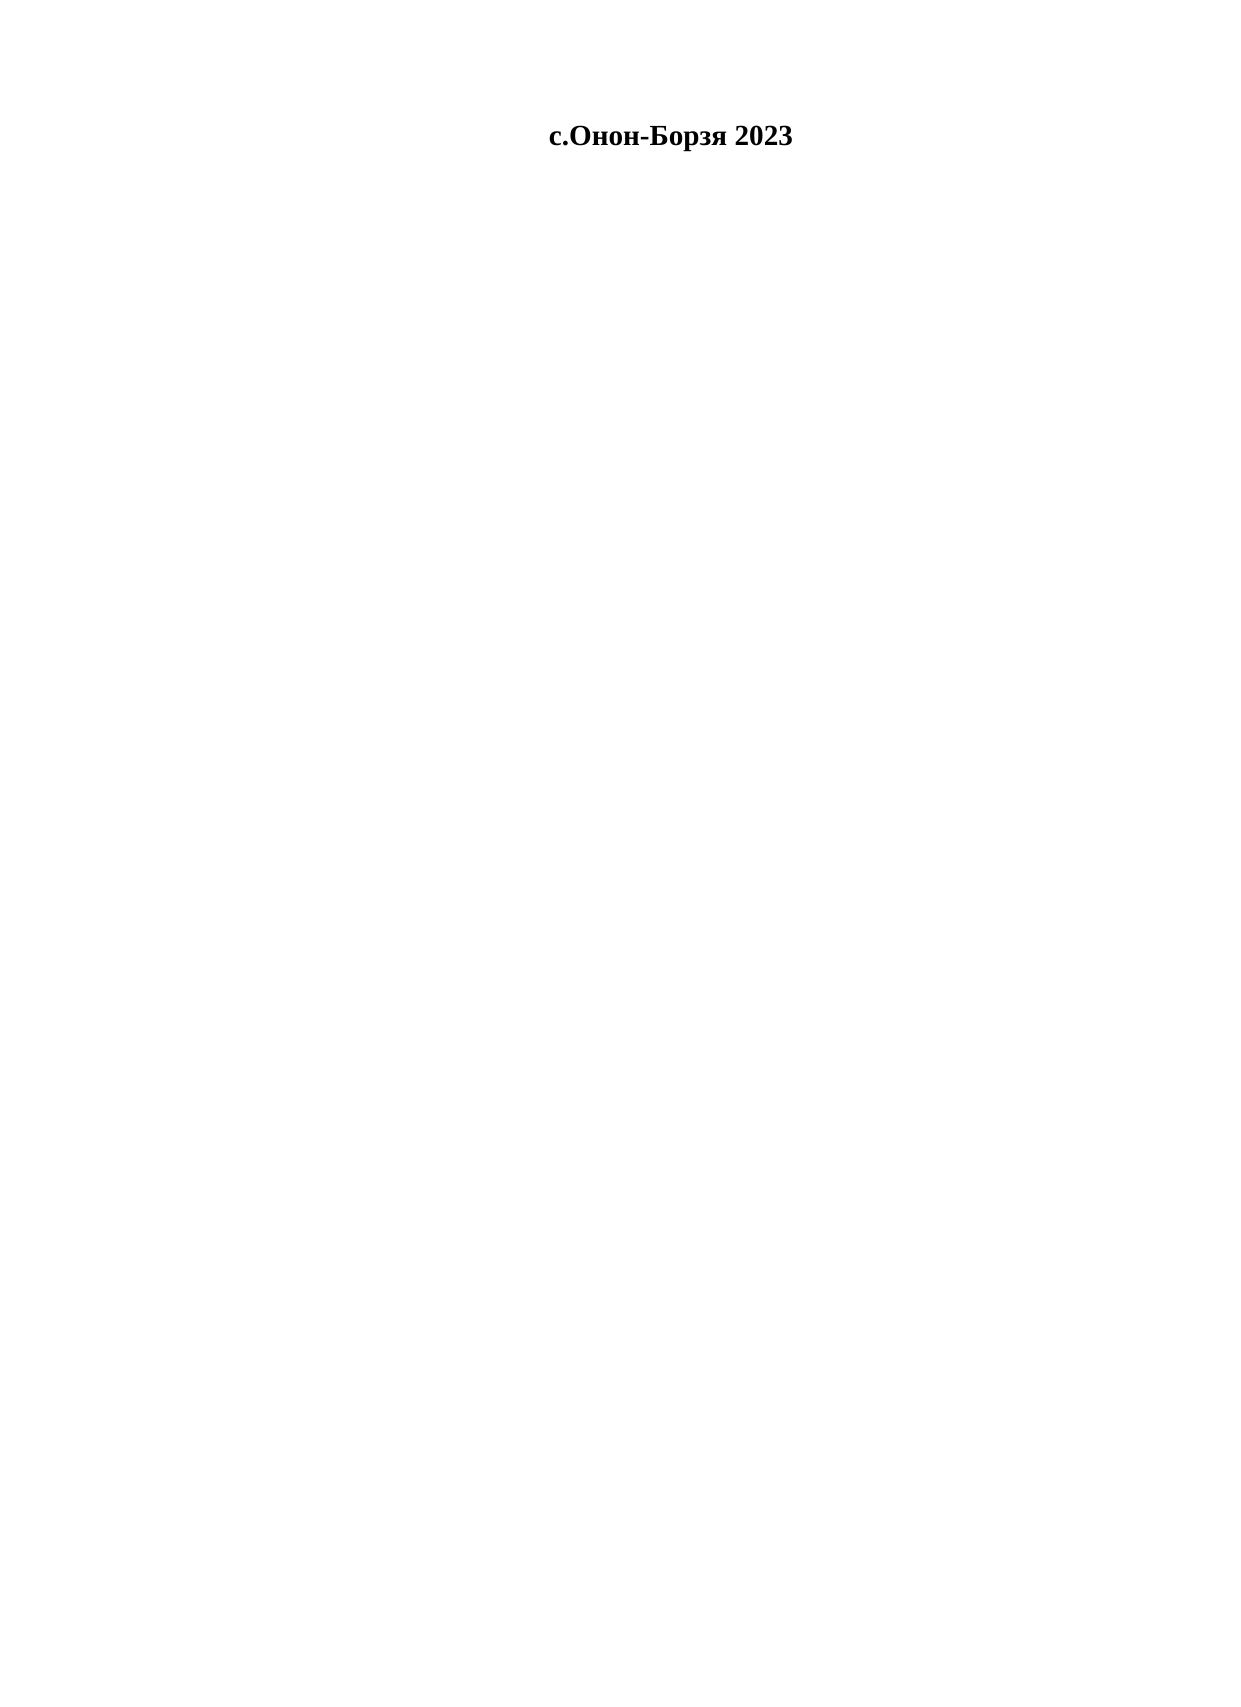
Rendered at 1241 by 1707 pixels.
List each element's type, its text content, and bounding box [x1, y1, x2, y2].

text ​с.Онон-Борзя‌ 2023‌ [190, 118, 1152, 152]
